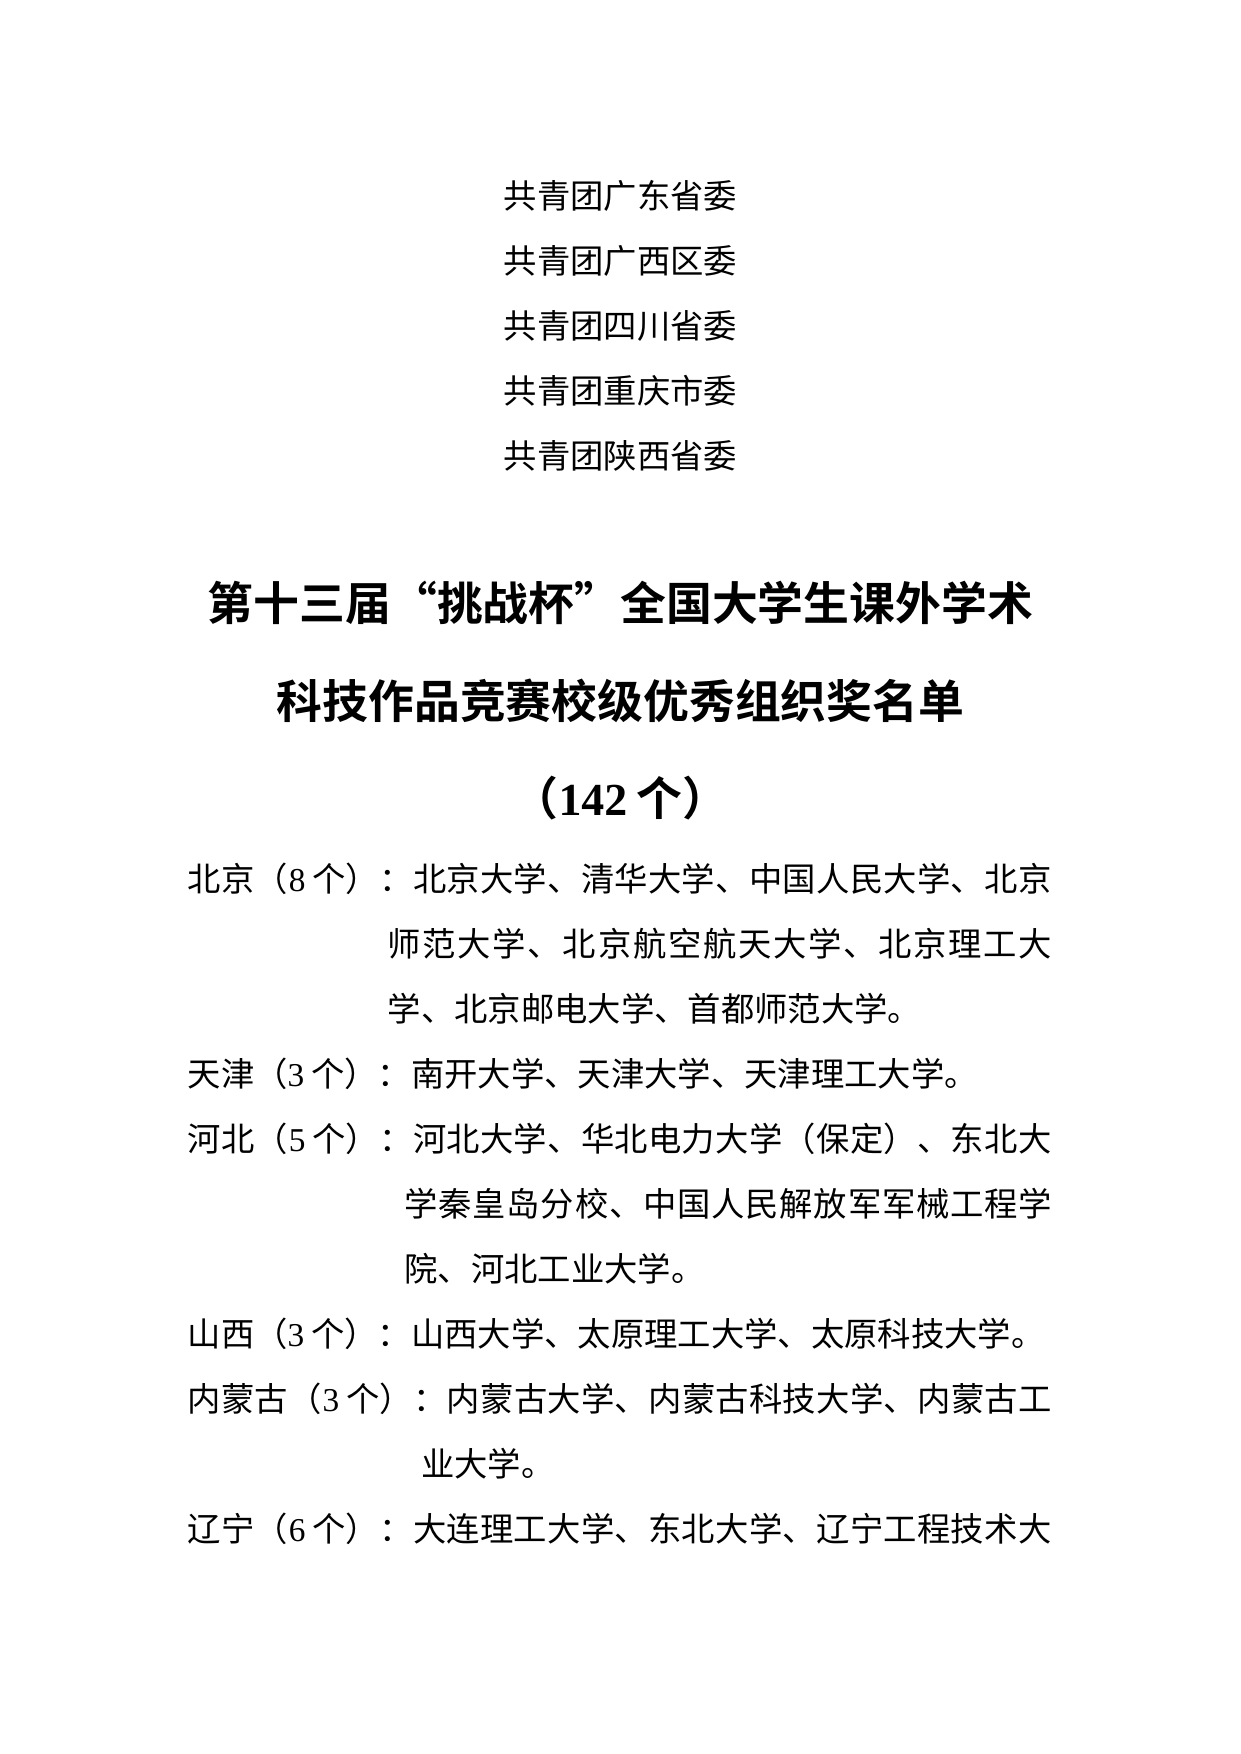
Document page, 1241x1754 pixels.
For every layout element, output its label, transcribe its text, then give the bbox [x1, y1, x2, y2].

text 河北（5个）：河北大学、华北电力大学（保定）、东北大学秦皇岛分校、中国人民解放军军械工程学院、河北工业大学。 [187, 1104, 1053, 1299]
text （142个） [187, 747, 1053, 844]
text 共青团陕西省委 [187, 422, 1053, 487]
text 北京（8个）：北京大学、清华大学、中国人民大学、北京师范大学、北京航空航天大学、北京理工大学、北京邮电大学、首都师范大学。 [187, 844, 1053, 1039]
text 第十三届“挑战杯”全国大学生课外学术科技作品竞赛校级优秀组织奖名单 [187, 552, 1053, 747]
text 共青团重庆市委 [187, 357, 1053, 422]
text 天津（3个）：南开大学、天津大学、天津理工大学。 [187, 1039, 1053, 1104]
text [187, 1494, 1053, 1559]
text 共青团广西区委 [187, 227, 1053, 292]
text 山西（3个）：山西大学、太原理工大学、太原科技大学。 [187, 1299, 1053, 1364]
text 共青团广东省委 [187, 162, 1053, 227]
text 内蒙古（3个）：内蒙古大学、内蒙古科技大学、内蒙古工业大学。 [187, 1364, 1053, 1494]
text 共青团四川省委 [187, 292, 1053, 357]
